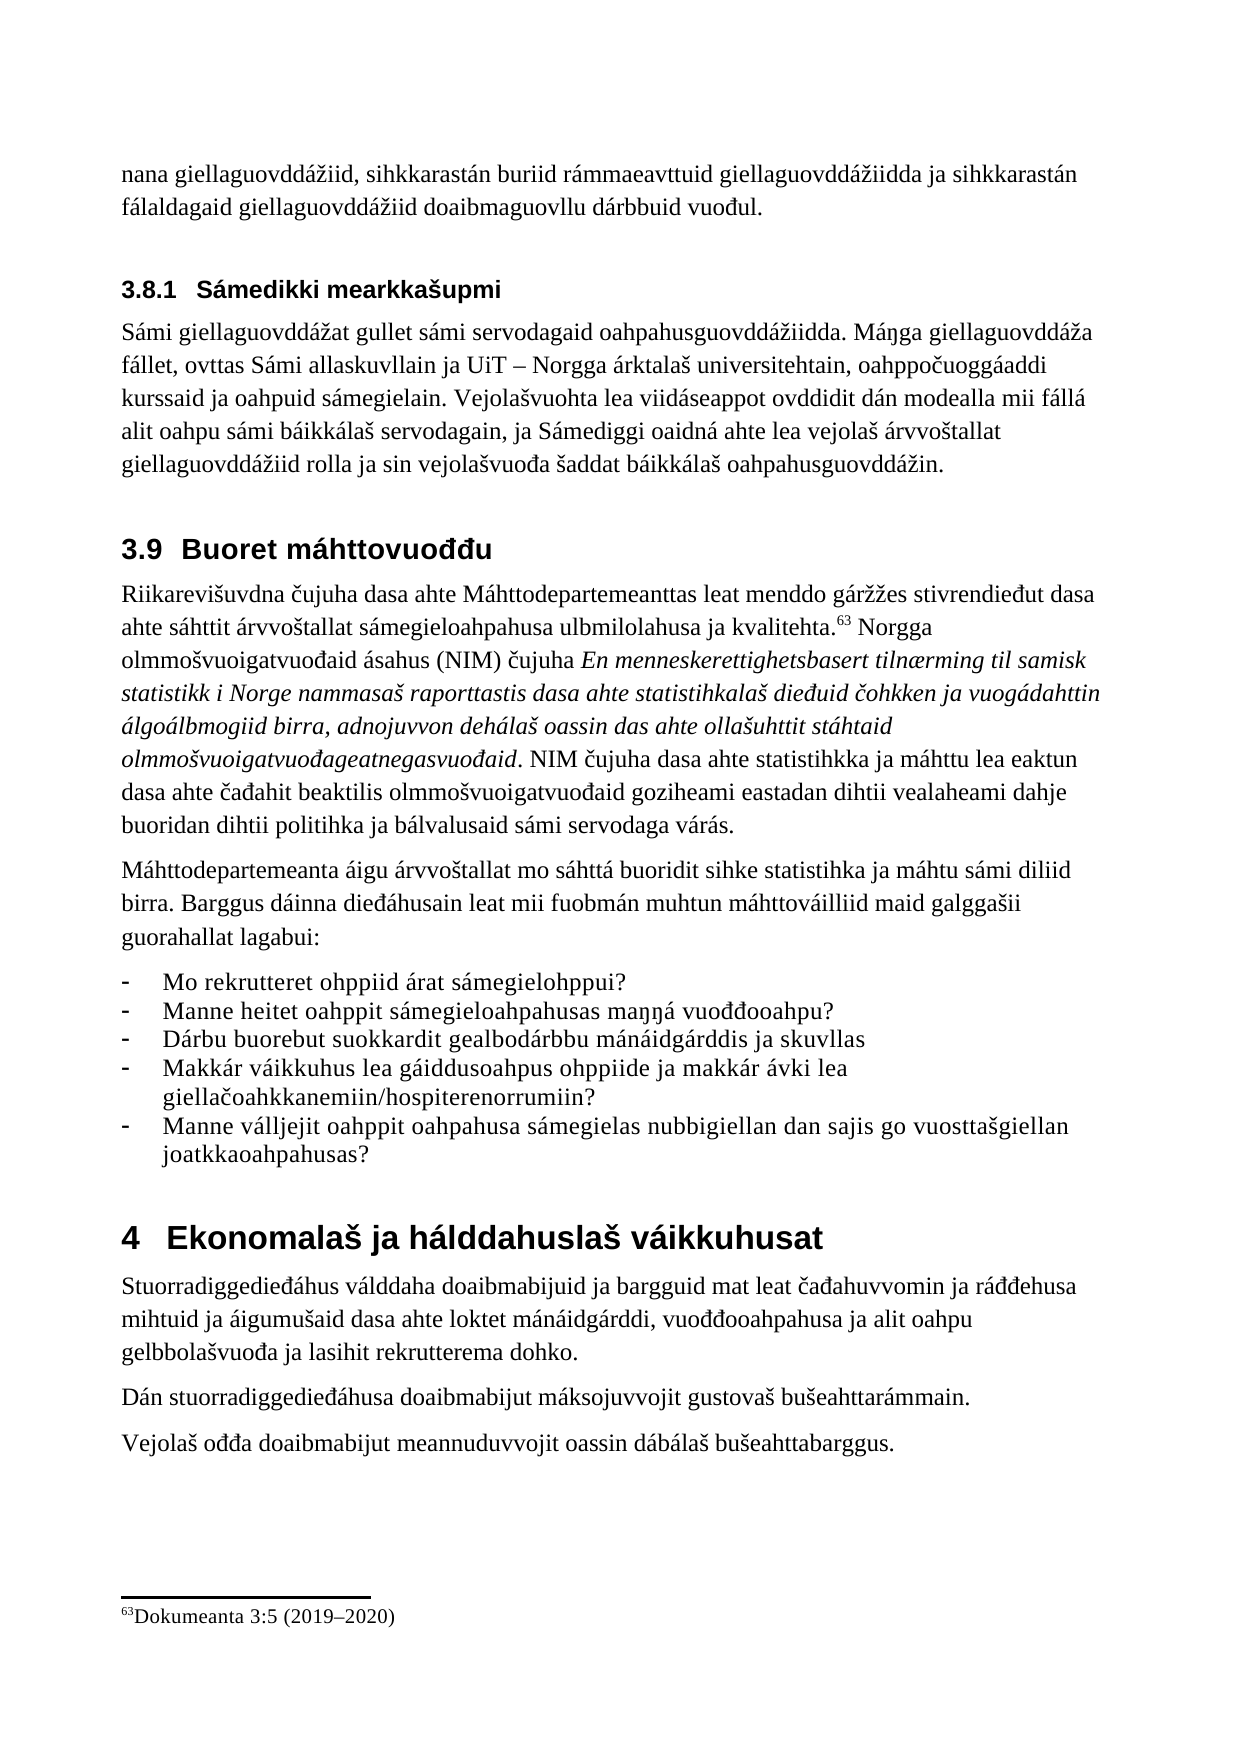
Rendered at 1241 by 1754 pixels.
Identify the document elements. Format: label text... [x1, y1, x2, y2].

list Makkár váikkuhus lea gáiddusoahpus ohppiide ja makkár ávki lea giellačoahkkanemiin/hospiterenorrumiin? [121, 1053, 1119, 1111]
text Vejolaš ođđa doaibmabijut meannuduvvojit oassin dábálaš bušeahttabarggus. [121, 1428, 1119, 1457]
subtitle Ekonomalaš ja hálddahuslaš váikkuhusat [121, 1218, 1119, 1257]
list Mo rekrutteret ohppiid árat sámegielohppui? [121, 967, 1119, 996]
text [121, 159, 1119, 221]
text Sámi giellaguovddážat gullet sámi servodagaid oahpahusguovddážiidda. Máŋga giellaguovddáža fállet, ovttas Sámi allaskuvllain ja UiT – Norgga árktalaš universitehtain, oahppočuoggáaddi kurssaid ja oahpuid sámegielain. Vejolašvuohta lea viidáseappot ovddidit dán modealla mii fállá alit oahpu sámi báikkálaš servodagain, ja Sámediggi oaidná ahte lea vejolaš árvvoštallat giellaguovddážiid rolla ja sin vejolašvuođa šaddat báikkálaš oahpahusguovddážin. [121, 317, 1119, 478]
text Stuorradiggedieđáhus válddaha doaibmabijuid ja bargguid mat leat čađahuvvomin ja ráđđehusa mihtuid ja áigumušaid dasa ahte loktet mánáidgárddi, vuođđooahpahusa ja alit oahpu gelbbolašvuođa ja lasihit rekrutterema dohko. [121, 1271, 1119, 1366]
subtitle Sámedikki mearkkašupmi [121, 276, 1119, 304]
text Dán stuorradiggedieđáhusa doaibmabijut máksojuvvojit gustovaš bušeahttarámmain. [121, 1382, 1119, 1411]
text Riikarevišuvdna čujuha dasa ahte Máhttodepartemeanttas leat menddo gáržžes stivrendieđut dasa ahte sáhttit árvvoštallat sámegieloahpahusa ulbmilolahusa ja kvalitehta. Norgga olmmošvuoigatvuođaid ásahus (NIM) čujuha En menneskerettighetsbasert tilnærming til samisk statistikk i Norge nammasaš raporttastis dasa ahte statistihkalaš dieđuid čohkken ja vuogádahttin álgoálbmogiid birra, adnojuvvon dehálaš oassin das ahte ollašuhttit stáhtaid olmmošvuoigatvuođageatnegasvuođaid. NIM čujuha dasa ahte statistihkka ja máhttu lea eaktun dasa ahte čađahit beaktilis olmmošvuoigatvuođaid goziheami eastadan dihtii vealaheami dahje buoridan dihtii politihka ja bálvalusaid sámi servodaga várás. [121, 579, 1119, 839]
list Manne válljejit oahppit oahpahusa sámegielas nubbigiellan dan sajis go vuosttašgiellan joatkkaoahpahusas? [121, 1111, 1119, 1168]
subtitle Buoret máhttovuođđu [121, 532, 1119, 566]
list Manne heitet oahppit sámegieloahpahusas maŋŋá vuođđooahpu? [121, 996, 1119, 1024]
list Dárbu buorebut suokkardit gealbodárbbu mánáidgárddis ja skuvllas [121, 1024, 1119, 1053]
text Máhttodepartemeanta áigu árvvoštallat mo sáhttá buoridit sihke statistihka ja máhtu sámi diliid birra. Barggus dáinna dieđáhusain leat mii fuobmán muhtun máhttováilliid maid galggašii guorahallat lagabui: [121, 856, 1119, 950]
